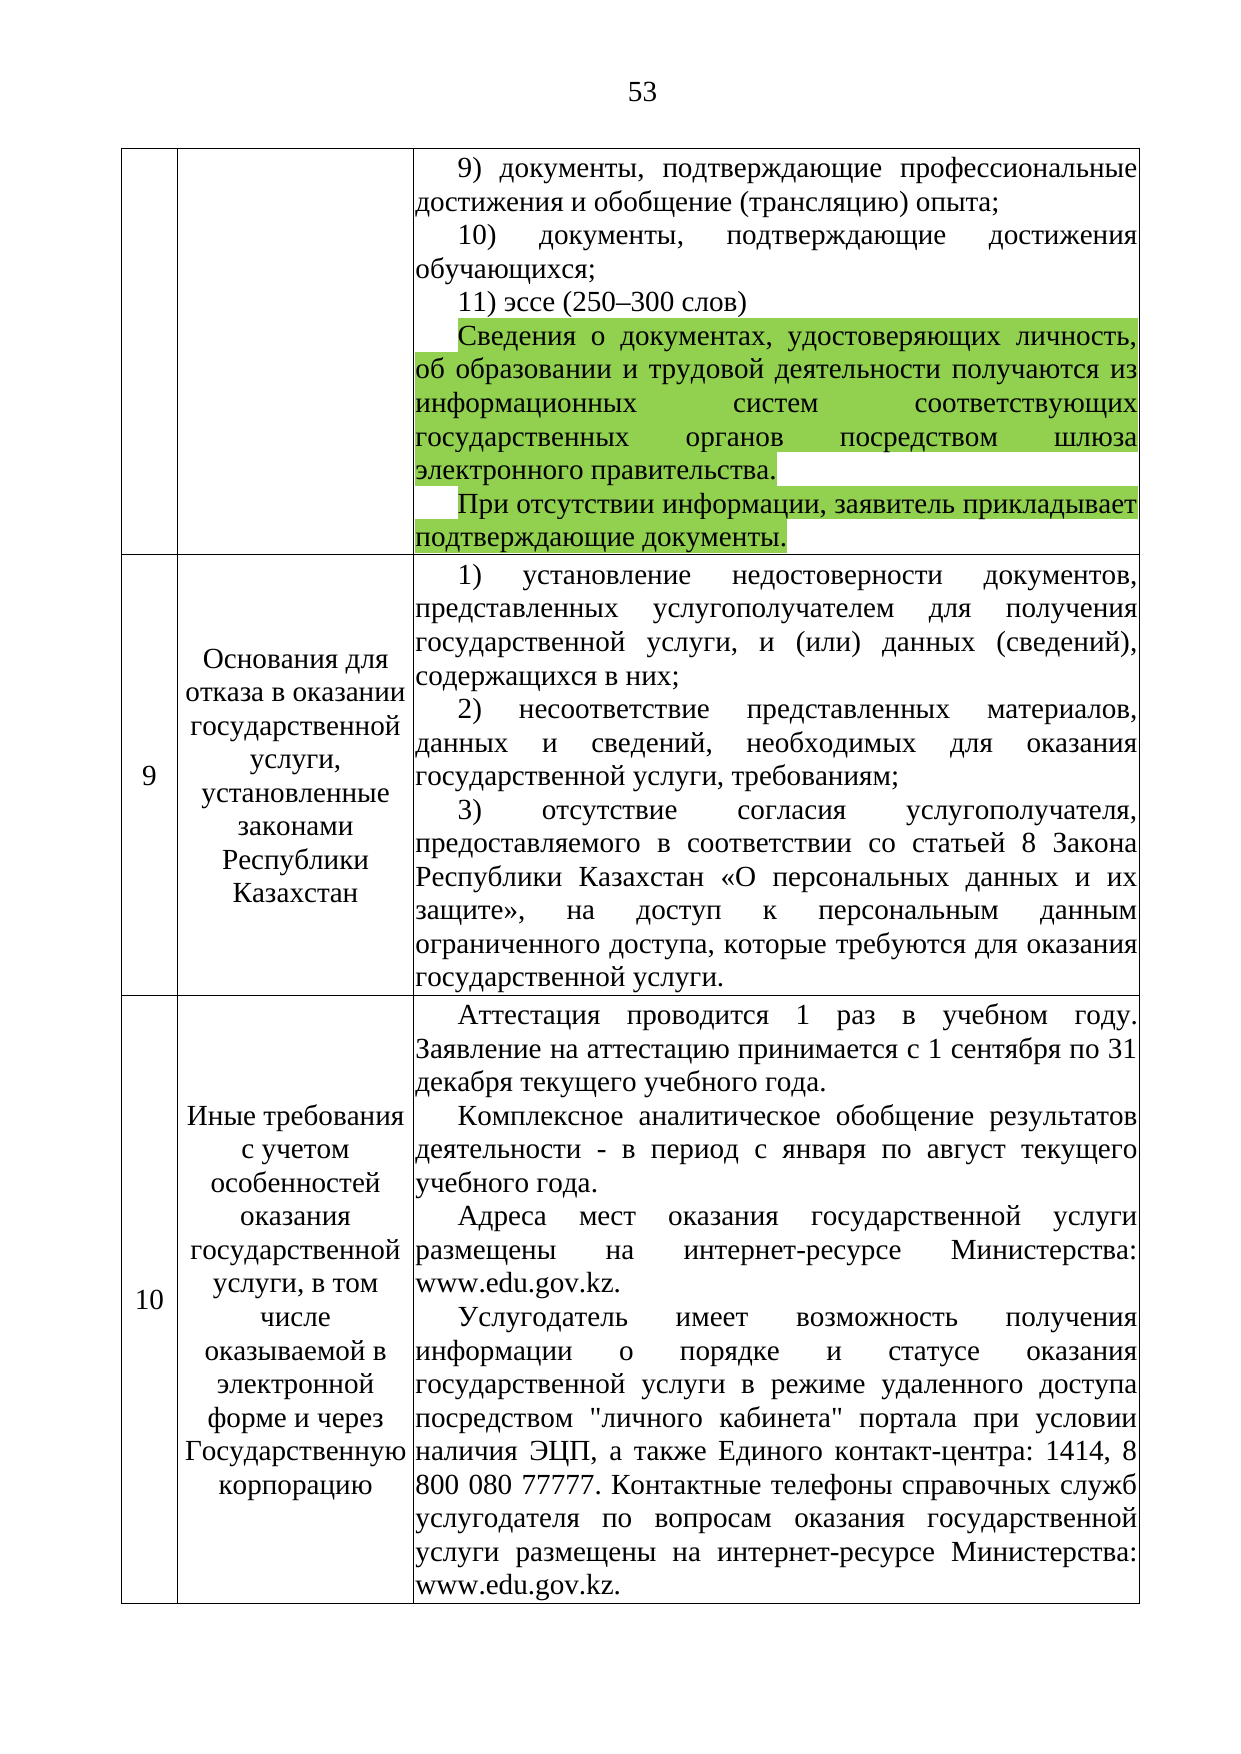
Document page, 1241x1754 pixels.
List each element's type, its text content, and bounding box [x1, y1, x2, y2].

table_cell Аттестация проводится 1 раз в учебном году. Заявление на аттестацию принимается с 1 сентября по 31 декабря текущего учебного года. Комплексное аналитическое обобщение результатов деятельности - в период с января по август текущего учебного года. Адреса мест оказания государственной услуги размещены на интернет-ресурсе Министерства: www.edu.gov.kz. Услугодатель имеет возможность получения информации о порядке и статусе оказания государственной услуги в режиме удаленного доступа посредством "личного кабинета" портала при условии наличия ЭЦП, а также Единого контакт-центра: 1414, 8 800 080 77777. Контактные телефоны справочных служб услугодателя по вопросам оказания государственной услуги размещены на интернет-ресурсе Министерства: www.edu.gov.kz. [414, 996, 1139, 1602]
table_cell 8 [122, 149, 177, 554]
table_cell 9 [122, 555, 177, 994]
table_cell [178, 149, 413, 554]
table_cell Иные требования с учетом особенностей оказания государственной услуги, в том числе оказываемой в электронной форме и через Государственную корпорацию [178, 996, 413, 1602]
table_cell 1) установление недостоверности документов, представленных услугополучателем для получения государственной услуги, и (или) данных (сведений), содержащихся в них; 2) несоответствие представленных материалов, данных и сведений, необходимых для оказания государственной услуги, требованиям; 3) отсутствие согласия услугополучателя, предоставляемого в соответствии со статьей 8 Закона Республики Казахстан «О персональных данных и их защите», на доступ к персональным данным ограниченного доступа, которые требуются для оказания государственной услуги. [414, 555, 1139, 994]
table_cell Основания для отказа в оказании государственной услуги, установленные законами Республики Казахстан [178, 555, 413, 994]
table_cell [414, 149, 1139, 554]
table_cell 10 [122, 996, 177, 1602]
